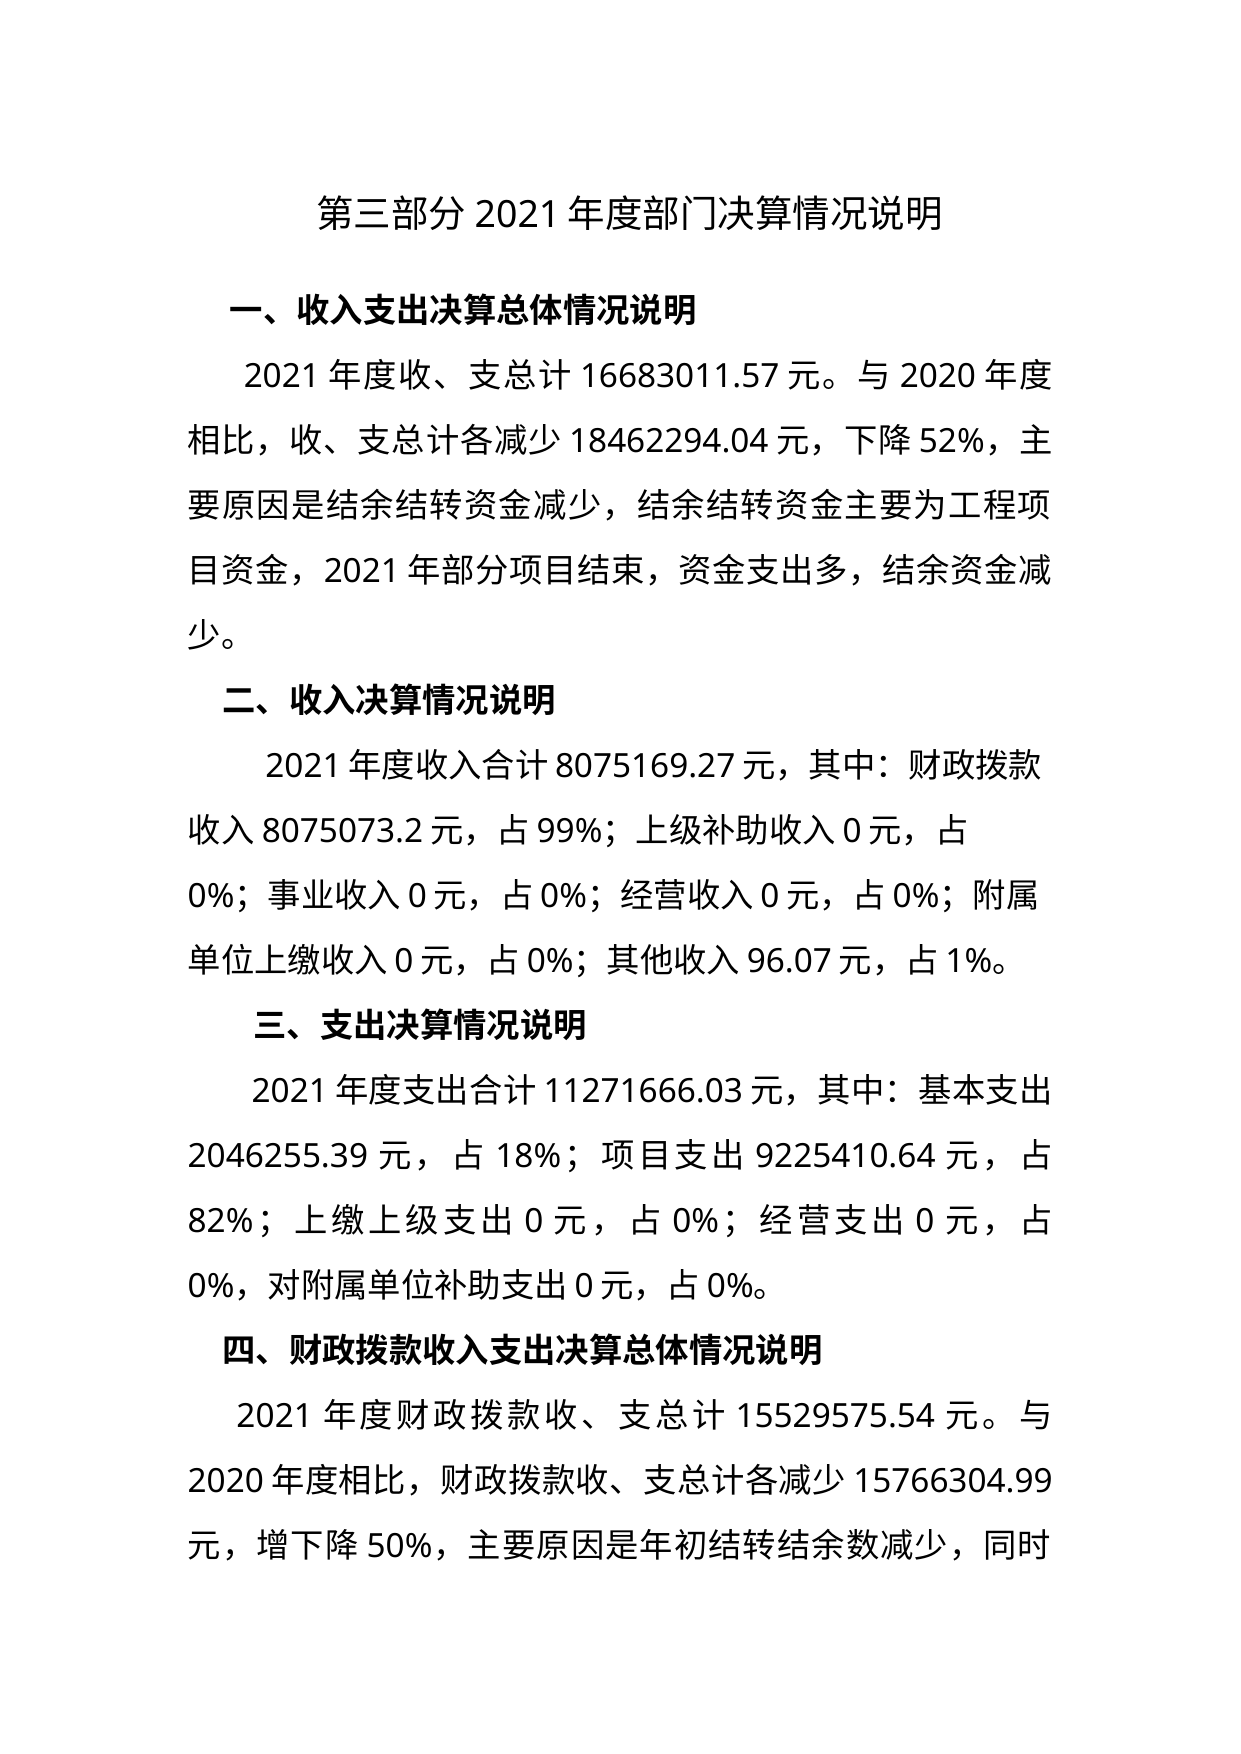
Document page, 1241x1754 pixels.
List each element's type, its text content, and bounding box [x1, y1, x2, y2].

text 2021年度收入合计8075169.27元，其中：财政拨款收入 8075073.2元，占99%；上级补助收入0元，占0%；事业收入0元，占0%；经营收入0元，占0%；附属单位上缴收入0元，占0%；其他收入96.07元，占1%。 [187, 731, 1053, 991]
text 一、收入支出决算总体情况说明 [187, 276, 1053, 341]
text 2021年度收、支总计16683011.57元。与2020年度相比，收、支总计各减少18462294.04元，下降52%，主要原因是结余结转资金减少，结余结转资金主要为工程项目资金，2021年部分项目结束，资金支出多，结余资金减少。 [187, 341, 1053, 666]
text 四、财政拨款收入支出决算总体情况说明 [187, 1316, 1053, 1381]
text 二、收入决算情况说明 [187, 666, 1053, 731]
text 三、支出决算情况说明 [187, 991, 1053, 1056]
text 2021年度支出合计11271666.03元，其中：基本支出2046255.39元，占18%；项目支出9225410.64元，占82%；上缴上级支出0元，占0%；经营支出0元，占0%，对附属单位补助支出0元，占0%。 [187, 1056, 1053, 1316]
text 第三部分 2021年度部门决算情况说明 [187, 178, 1053, 243]
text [187, 1381, 1053, 1576]
